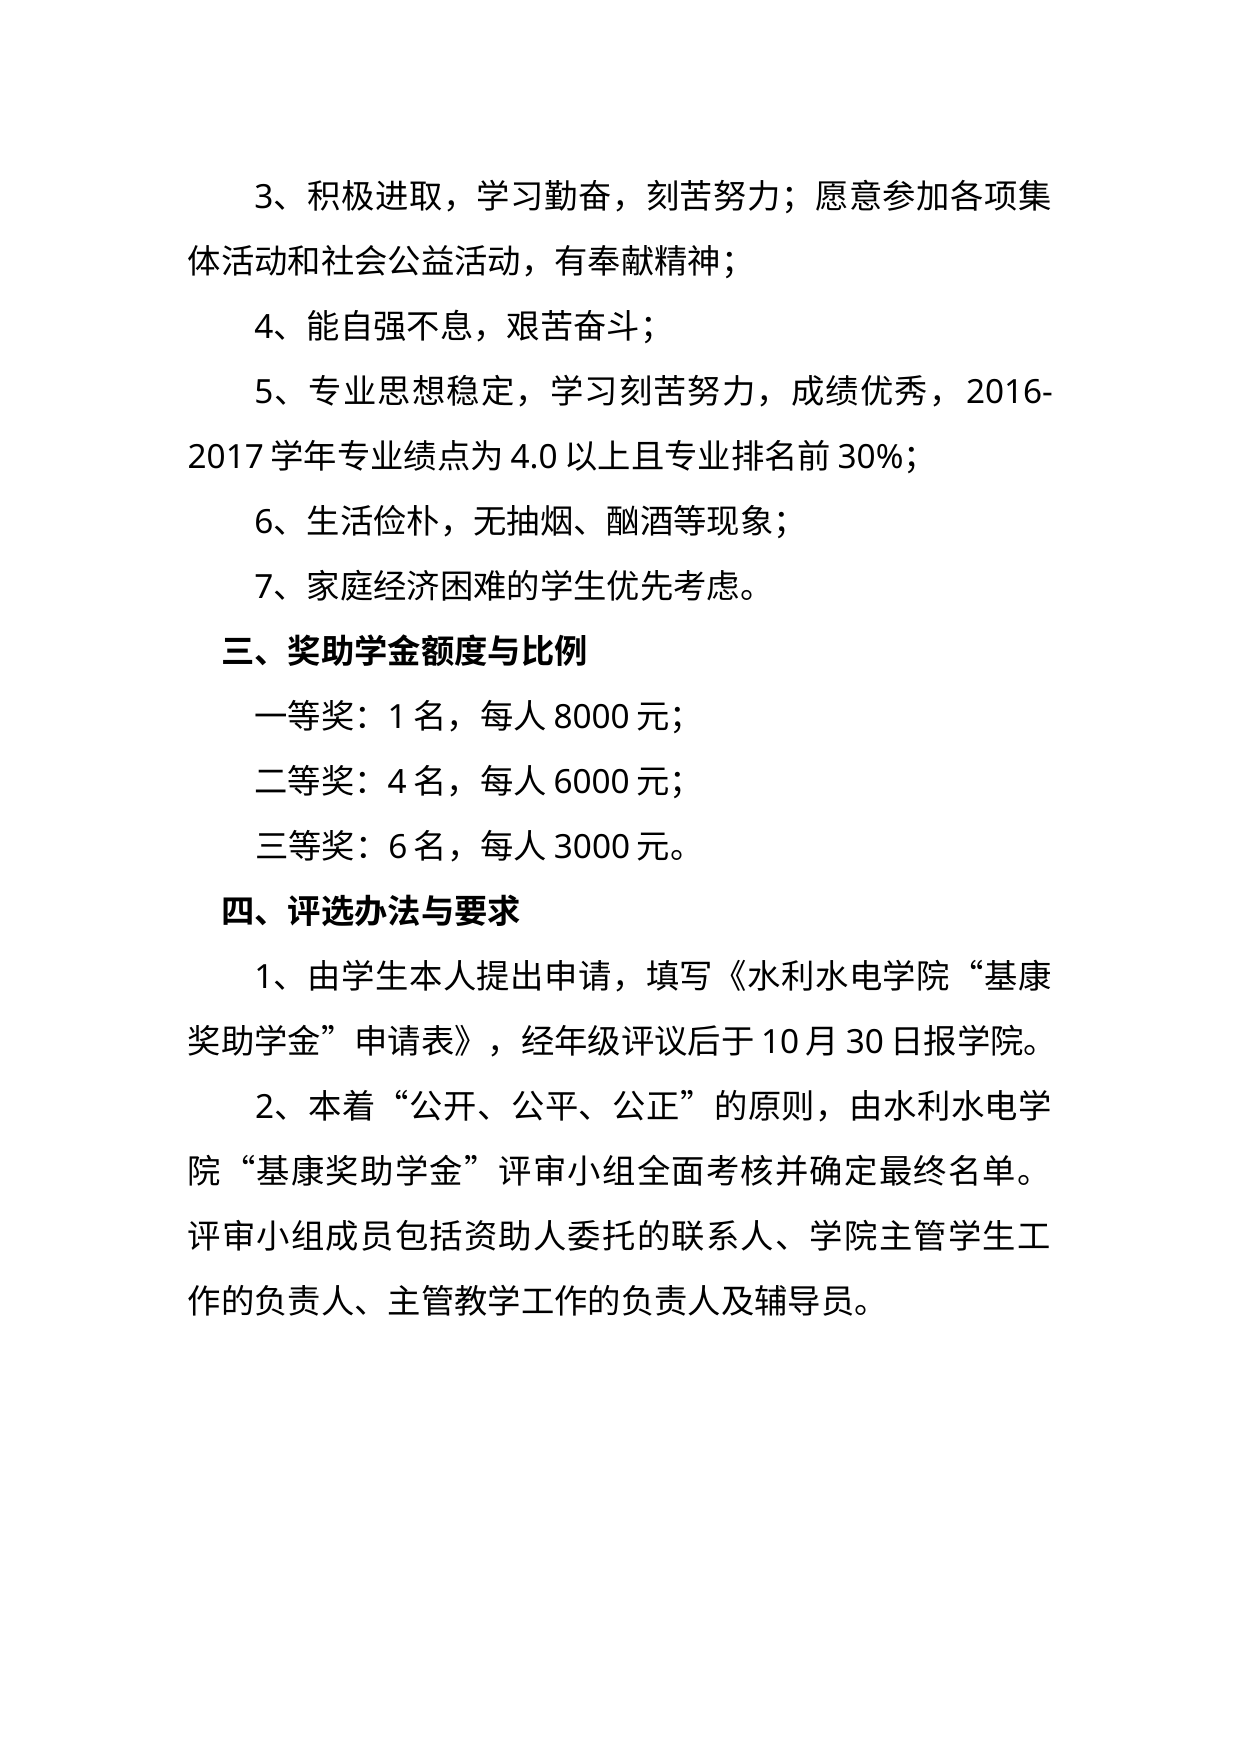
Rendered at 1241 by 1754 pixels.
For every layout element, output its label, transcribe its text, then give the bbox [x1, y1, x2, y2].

text 二等奖：4名，每人6000元； [187, 747, 1053, 812]
text 四、评选办法与要求 [187, 877, 1053, 942]
text 6、生活俭朴，无抽烟、酗酒等现象； [187, 487, 1053, 552]
text 5、专业思想稳定，学习刻苦努力，成绩优秀，2016-2017学年专业绩点为4.0以上且专业排名前30%； [187, 357, 1053, 487]
text 三等奖：6名，每人3000元。 [187, 812, 1053, 877]
text 1、由学生本人提出申请，填写《水利水电学院“基康奖助学金”申请表》，经年级评议后于10月30日报学院。 [187, 942, 1053, 1072]
text 3、积极进取，学习勤奋，刻苦努力；愿意参加各项集体活动和社会公益活动，有奉献精神； [187, 162, 1053, 292]
text 三、奖助学金额度与比例 [187, 617, 1053, 682]
text 2、本着“公开、公平、公正”的原则，由水利水电学院“基康奖助学金”评审小组全面考核并确定最终名单。评审小组成员包括资助人委托的联系人、学院主管学生工作的负责人、主管教学工作的负责人及辅导员。 [187, 1072, 1053, 1332]
text 4、能自强不息，艰苦奋斗； [187, 292, 1053, 357]
text 一等奖：1名，每人8000元； [187, 682, 1053, 747]
text 7、家庭经济困难的学生优先考虑。 [187, 552, 1053, 617]
